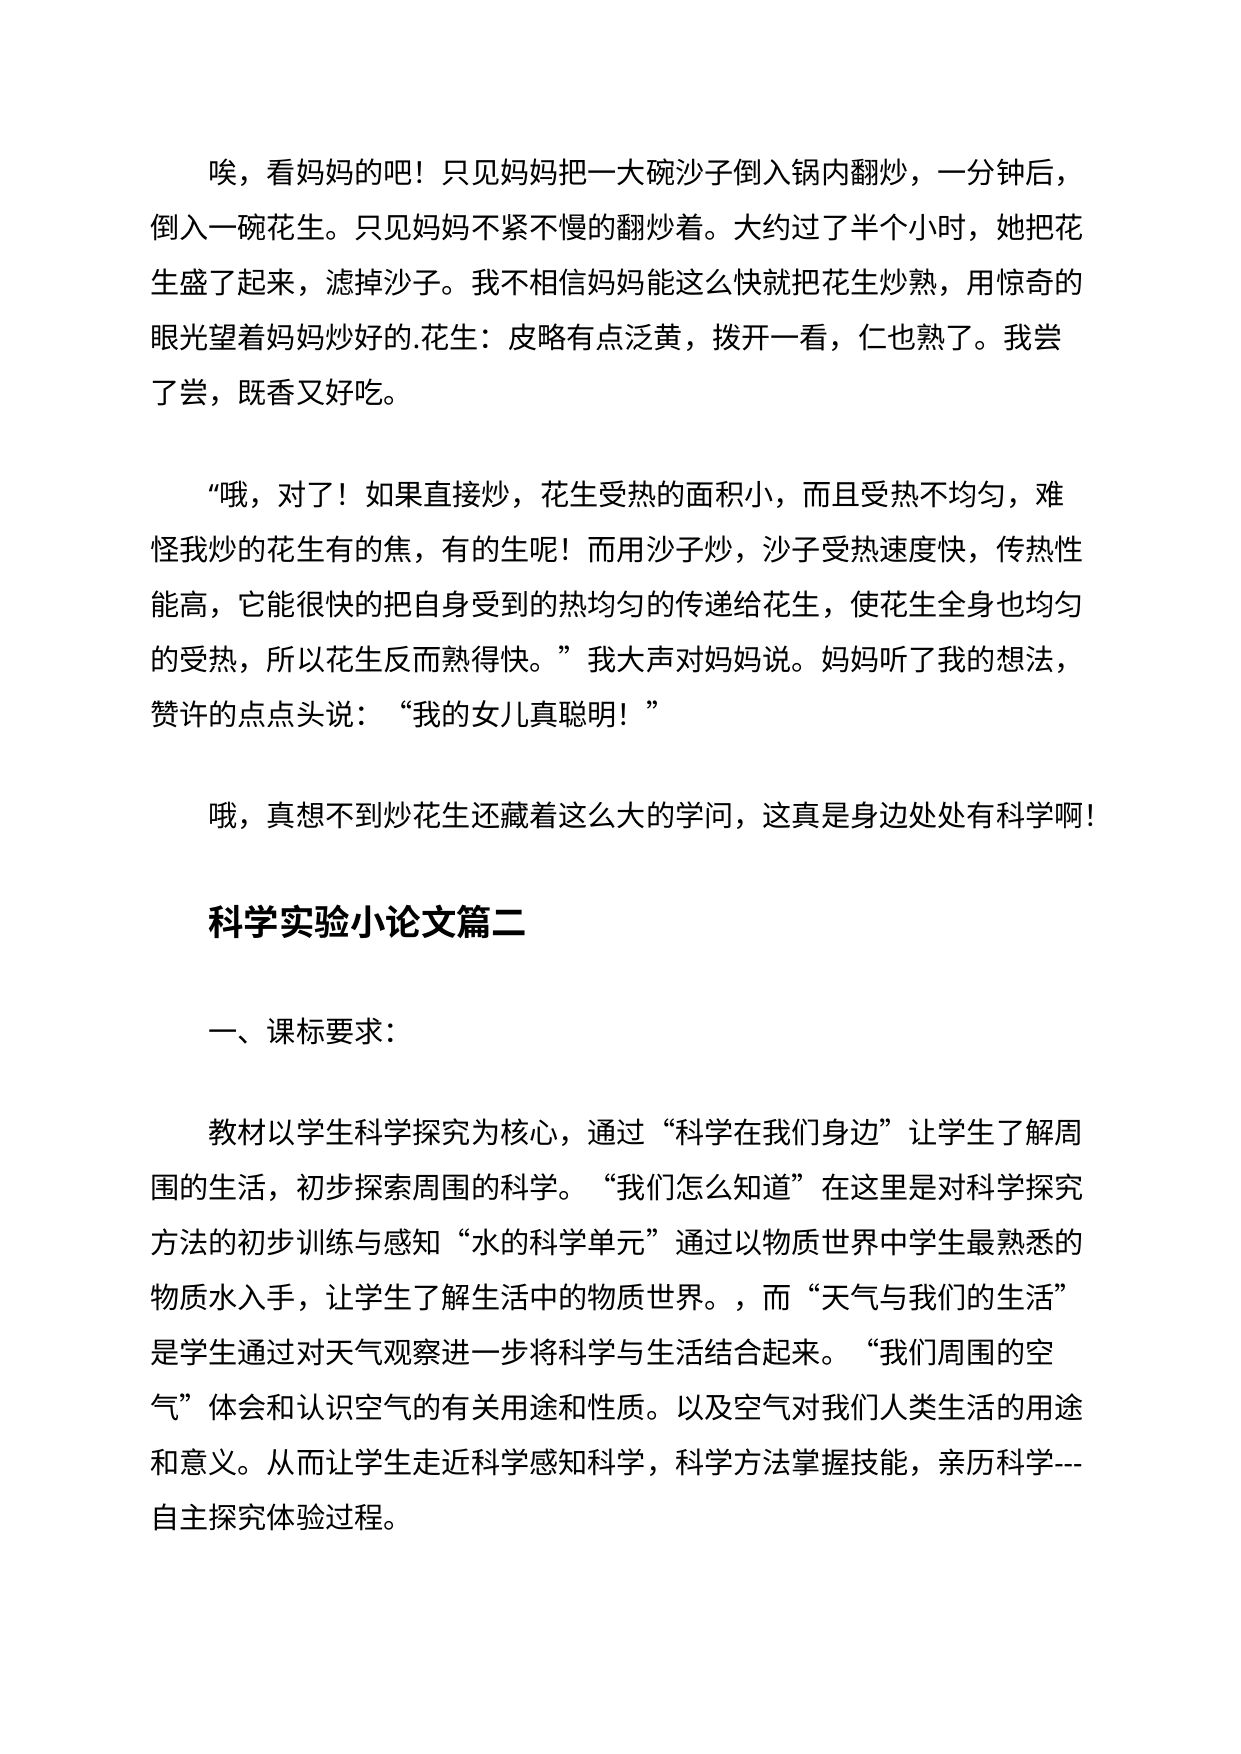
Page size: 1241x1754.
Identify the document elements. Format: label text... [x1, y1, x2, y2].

text “哦，对了！如果直接炒，花生受热的面积小，而且受热不均匀，难怪我炒的花生有的焦，有的生呢！而用沙子炒，沙子受热速度快，传热性能高，它能很快的把自身受到的热均匀的传递给花生，使花生全身也均匀的受热，所以花生反而熟得快。”我大声对妈妈说。妈妈听了我的想法，赞许的点点头说：“我的女儿真聪明！” [150, 471, 1090, 733]
text 唉，看妈妈的吧！只见妈妈把一大碗沙子倒入锅内翻炒，一分钟后，倒入一碗花生。只见妈妈不紧不慢的翻炒着。大约过了半个小时，她把花生盛了起来，滤掉沙子。我不相信妈妈能这么快就把花生炒熟，用惊奇的眼光望着妈妈炒好的.花生：皮略有点泛黄，拨开一看，仁也熟了。我尝了尝，既香又好吃。 [150, 150, 1090, 412]
text 科学实验小论文篇二 [150, 895, 1090, 946]
text 哦，真想不到炒花生还藏着这么大的学问，这真是身边处处有科学啊！ [150, 793, 1090, 835]
text 一、课标要求： [150, 1008, 1090, 1050]
text 教材以学生科学探究为核心，通过“科学在我们身边”让学生了解周围的生活，初步探索周围的科学。“我们怎么知道”在这里是对科学探究方法的初步训练与感知“水的科学单元”通过以物质世界中学生最熟悉的物质水入手，让学生了解生活中的物质世界。，而“天气与我们的生活”是学生通过对天气观察进一步将科学与生活结合起来。“我们周围的空气”体会和认识空气的有关用途和性质。以及空气对我们人类生活的用途和意义。从而让学生走近科学感知科学，科学方法掌握技能，亲历科学---自主探究体验过程。 [150, 1110, 1090, 1537]
